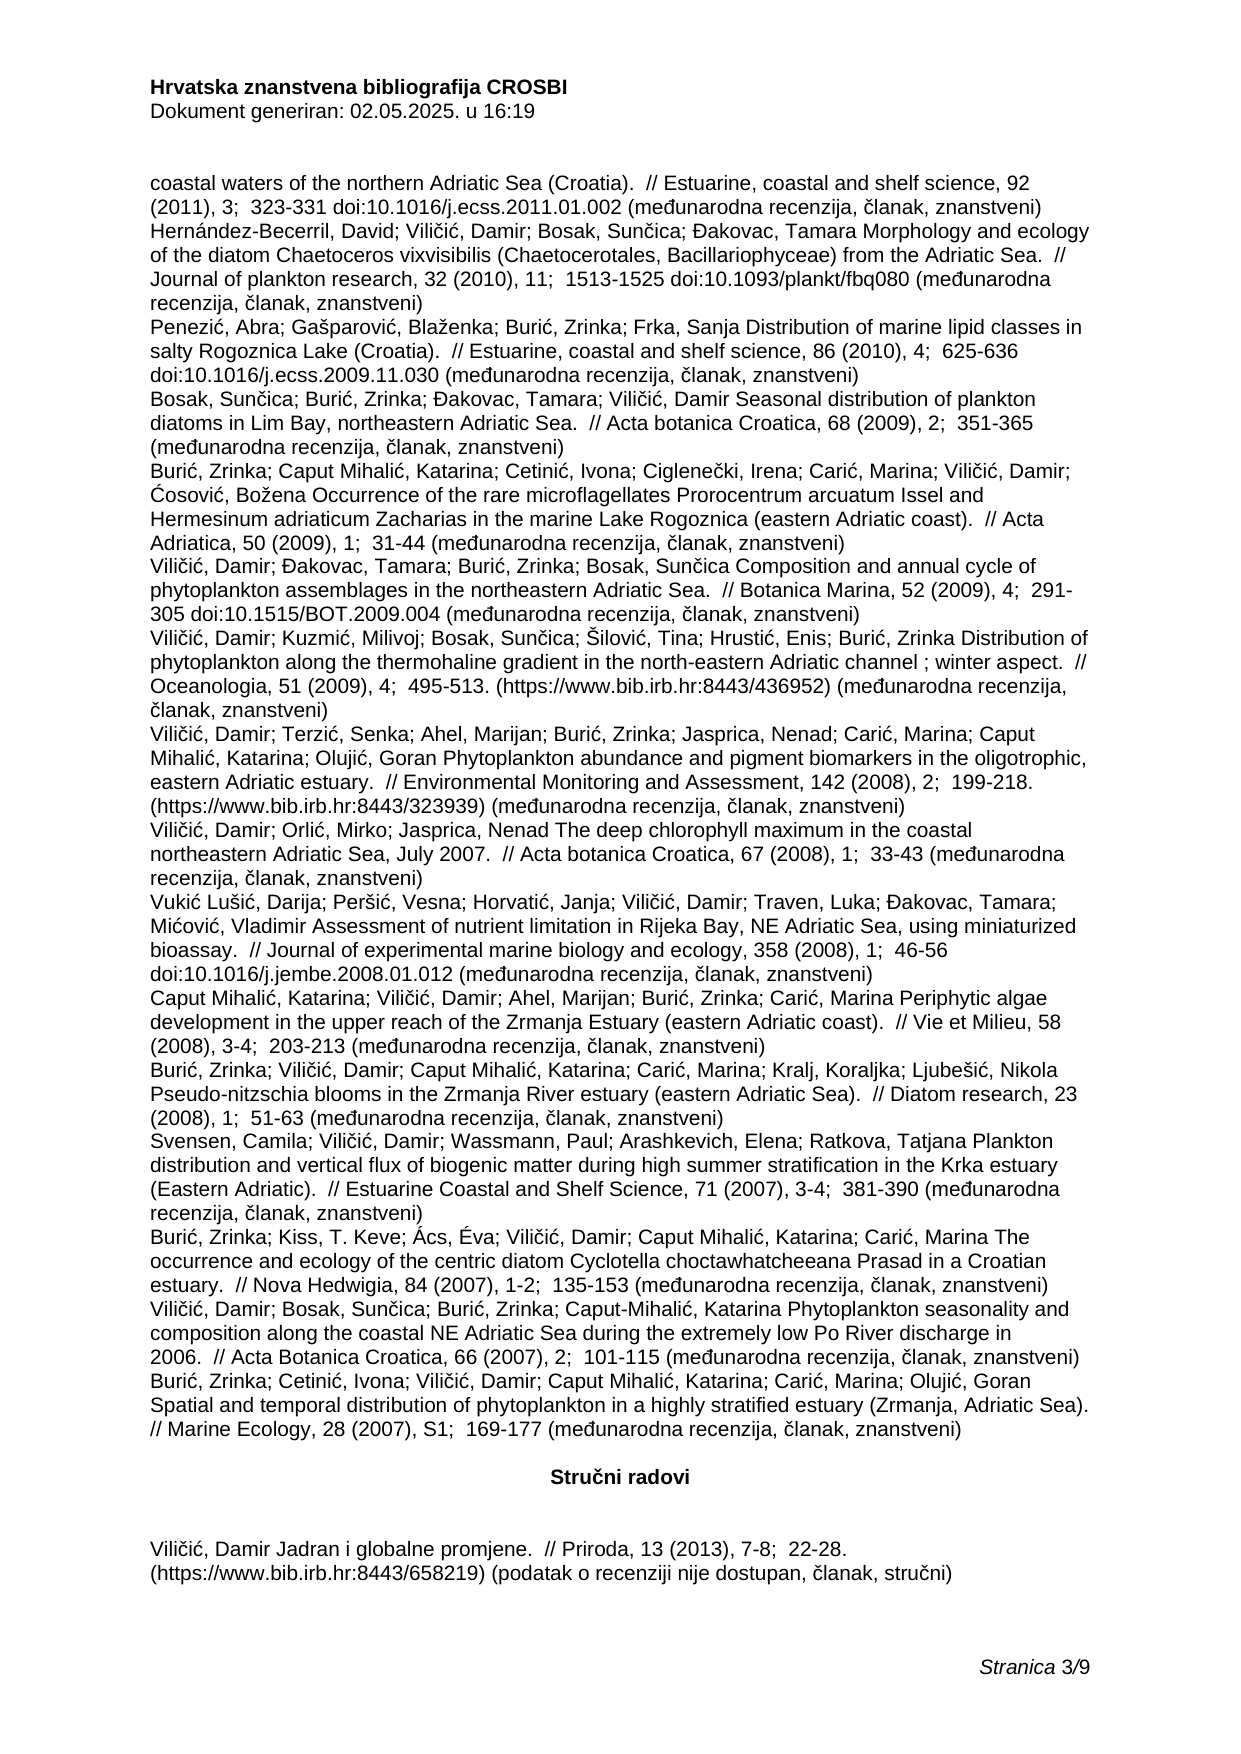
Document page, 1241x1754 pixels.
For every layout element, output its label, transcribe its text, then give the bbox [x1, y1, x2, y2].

text Viličić, Damir; Terzić, Senka; Ahel, Marijan; Burić, Zrinka; Jasprica, Nenad; Carić, Marina; Caput Mihalić, Katarina; Olujić, Goran [150, 722, 1090, 818]
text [150, 171, 1090, 219]
subtitle Stručni radovi [150, 1465, 1090, 1489]
text Burić, Zrinka; Kiss, T. Keve; Ács, Éva; Viličić, Damir; Caput Mihalić, Katarina; Carić, Marina [150, 1225, 1090, 1297]
text Caput Mihalić, Katarina; Viličić, Damir; Ahel, Marijan; Burić, Zrinka; Carić, Marina [150, 986, 1090, 1057]
text Burić, Zrinka; Caput Mihalić, Katarina; Cetinić, Ivona; Ciglenečki, Irena; Carić, Marina; Viličić, Damir; Ćosović, Božena [150, 458, 1090, 554]
text Viličić, Damir [150, 1537, 1090, 1584]
text Hernández-Becerril, David; Viličić, Damir; Bosak, Sunčica; Đakovac, Tamara [150, 219, 1090, 315]
text Viličić, Damir; Kuzmić, Milivoj; Bosak, Sunčica; Šilović, Tina; Hrustić, Enis; Burić, Zrinka [150, 626, 1090, 722]
text Burić, Zrinka; Cetinić, Ivona; Viličić, Damir; Caput Mihalić, Katarina; Carić, Marina; Olujić, Goran [150, 1369, 1090, 1441]
text Viličić, Damir; Orlić, Mirko; Jasprica, Nenad [150, 818, 1090, 890]
text Bosak, Sunčica; Burić, Zrinka; Đakovac, Tamara; Viličić, Damir [150, 387, 1090, 458]
text Burić, Zrinka; Viličić, Damir; Caput Mihalić, Katarina; Carić, Marina; Kralj, Koraljka; Ljubešić, Nikola [150, 1057, 1090, 1129]
text Viličić, Damir; Bosak, Sunčica; Burić, Zrinka; Caput-Mihalić, Katarina [150, 1297, 1090, 1369]
text Penezić, Abra; Gašparović, Blaženka; Burić, Zrinka; Frka, Sanja [150, 315, 1090, 387]
text Svensen, Camila; Viličić, Damir; Wassmann, Paul; Arashkevich, Elena; Ratkova, Tatjana [150, 1129, 1090, 1225]
text Viličić, Damir; Đakovac, Tamara; Burić, Zrinka; Bosak, Sunčica [150, 554, 1090, 626]
text Vukić Lušić, Darija; Peršić, Vesna; Horvatić, Janja; Viličić, Damir; Traven, Luka; Đakovac, Tamara; Mićović, Vladimir [150, 890, 1090, 986]
